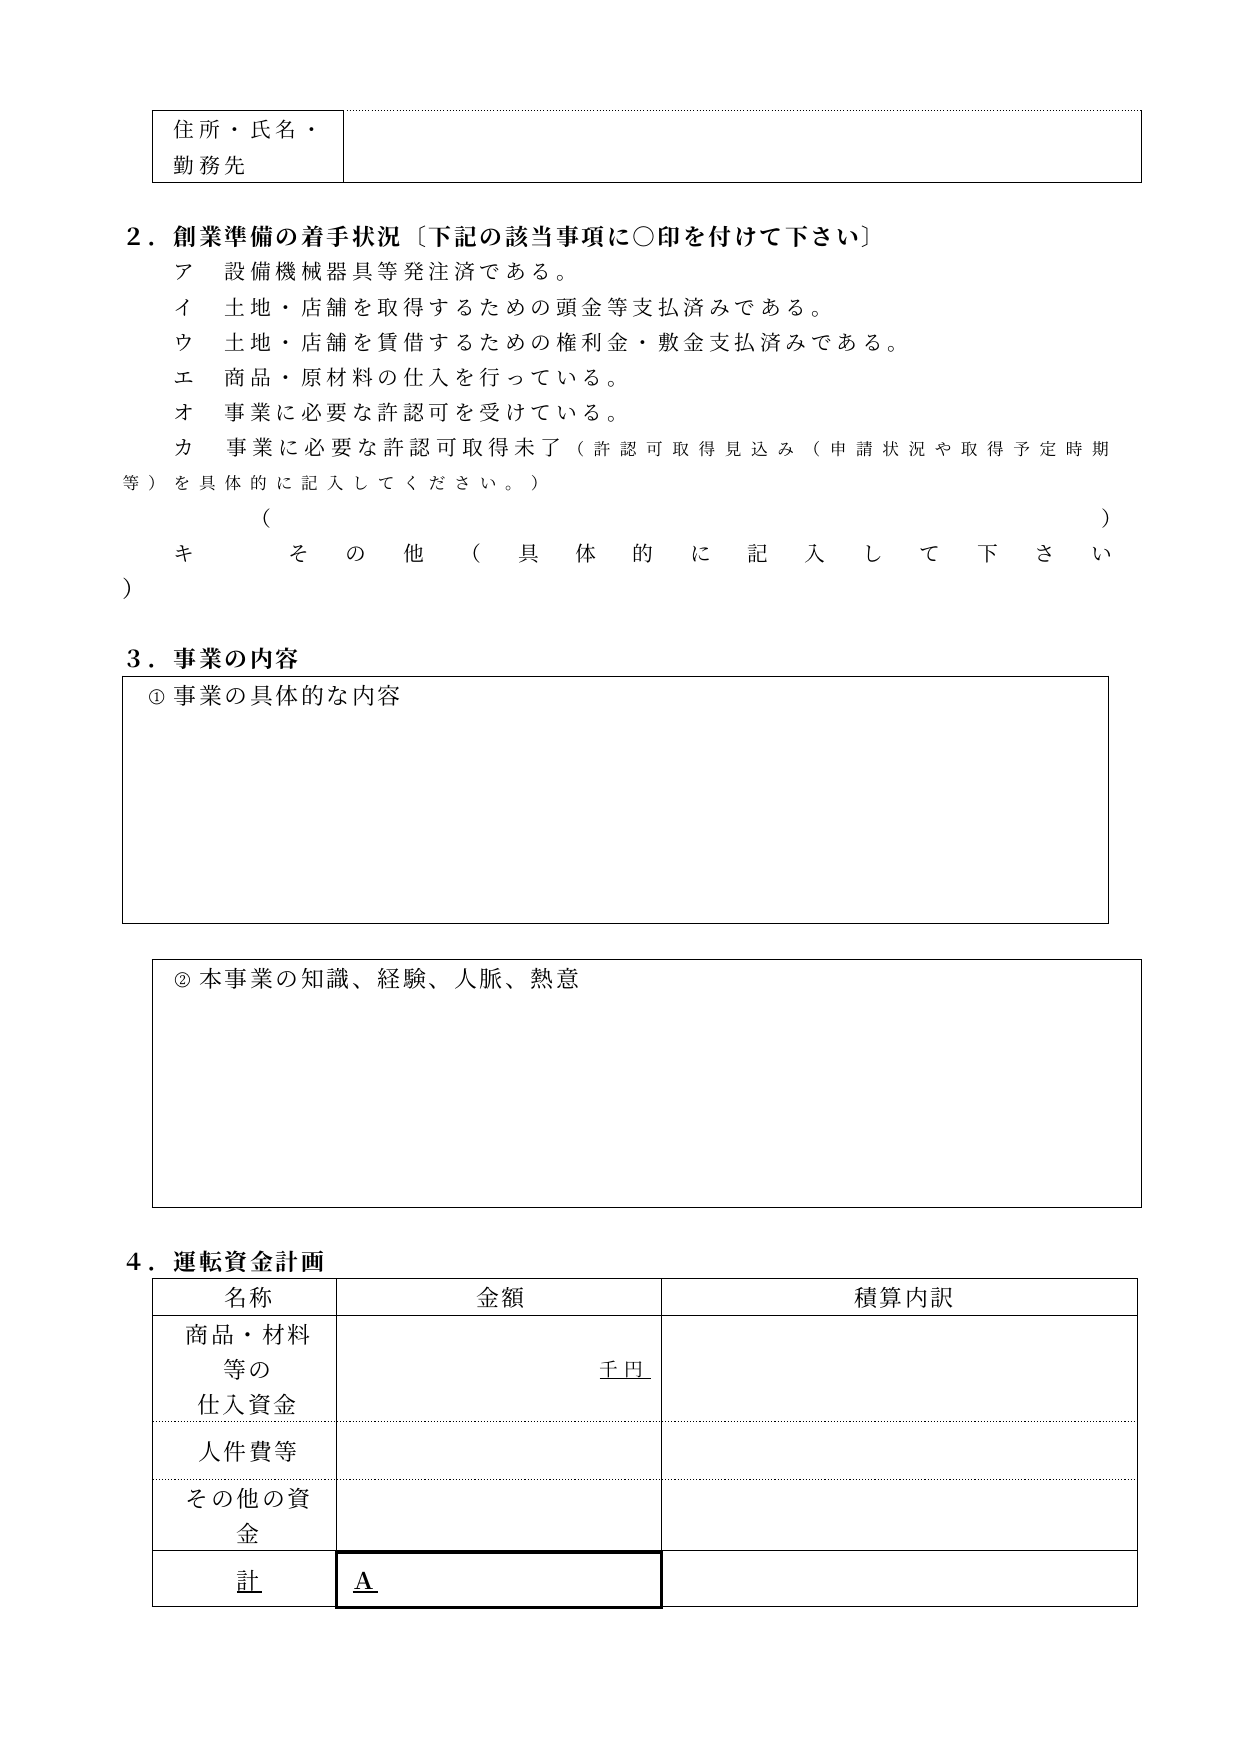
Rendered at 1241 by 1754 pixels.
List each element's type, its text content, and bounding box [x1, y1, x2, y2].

text キ その他（具体的に記入して下さい ） [122, 535, 1118, 605]
table_cell [344, 110, 1141, 182]
table_header 金額 [337, 1279, 661, 1314]
table_cell [383, 1554, 660, 1606]
table_cell [337, 1479, 661, 1550]
text カ 事業に必要な許認可取得未了（許認可取得見込み（申請状況や取得予定時期等）を具体的に記入してください。） [122, 429, 1118, 499]
text ウ 土地・店舗を賃借するための権利金・敷金支払済みである。 [122, 323, 1118, 359]
table_header ②本事業の知識、経験、人脈、熱意 [153, 960, 1141, 1207]
text オ 事業に必要な許認可を受けている。 [122, 394, 1118, 429]
table_header ①事業の具体的な内容 [123, 677, 1108, 923]
table_cell [662, 1421, 1137, 1479]
table_cell [662, 1479, 1137, 1550]
table_cell Ａ [338, 1554, 383, 1606]
table_cell 計 [153, 1551, 335, 1606]
text （ ） [122, 499, 1118, 535]
table_cell [663, 1551, 1137, 1606]
table_cell その他の資金 [153, 1479, 336, 1550]
table_header 名称 [153, 1279, 336, 1314]
table_cell [662, 1316, 1137, 1421]
table_cell 人件費等 [153, 1421, 336, 1479]
table_header 積算内訳 [662, 1279, 1137, 1314]
table_cell 事業協力者の住所・氏名・勤務先 [153, 111, 343, 182]
text ４．運転資金計画 [122, 1243, 1118, 1278]
text ア 設備機械器具等発注済である。 [122, 253, 1118, 288]
text エ 商品・原材料の仕入を行っている。 [122, 359, 1118, 394]
text ２．創業準備の着手状況〔下記の該当事項に○印を付けて下さい〕 [122, 218, 1118, 253]
table_cell 商品・材料等の 仕入資金 [153, 1316, 336, 1421]
table_cell 千円 [337, 1316, 661, 1421]
table_cell [337, 1421, 661, 1479]
text ３．事業の内容 [122, 640, 1118, 676]
text イ 土地・店舗を取得するための頭金等支払済みである。 [122, 288, 1118, 323]
